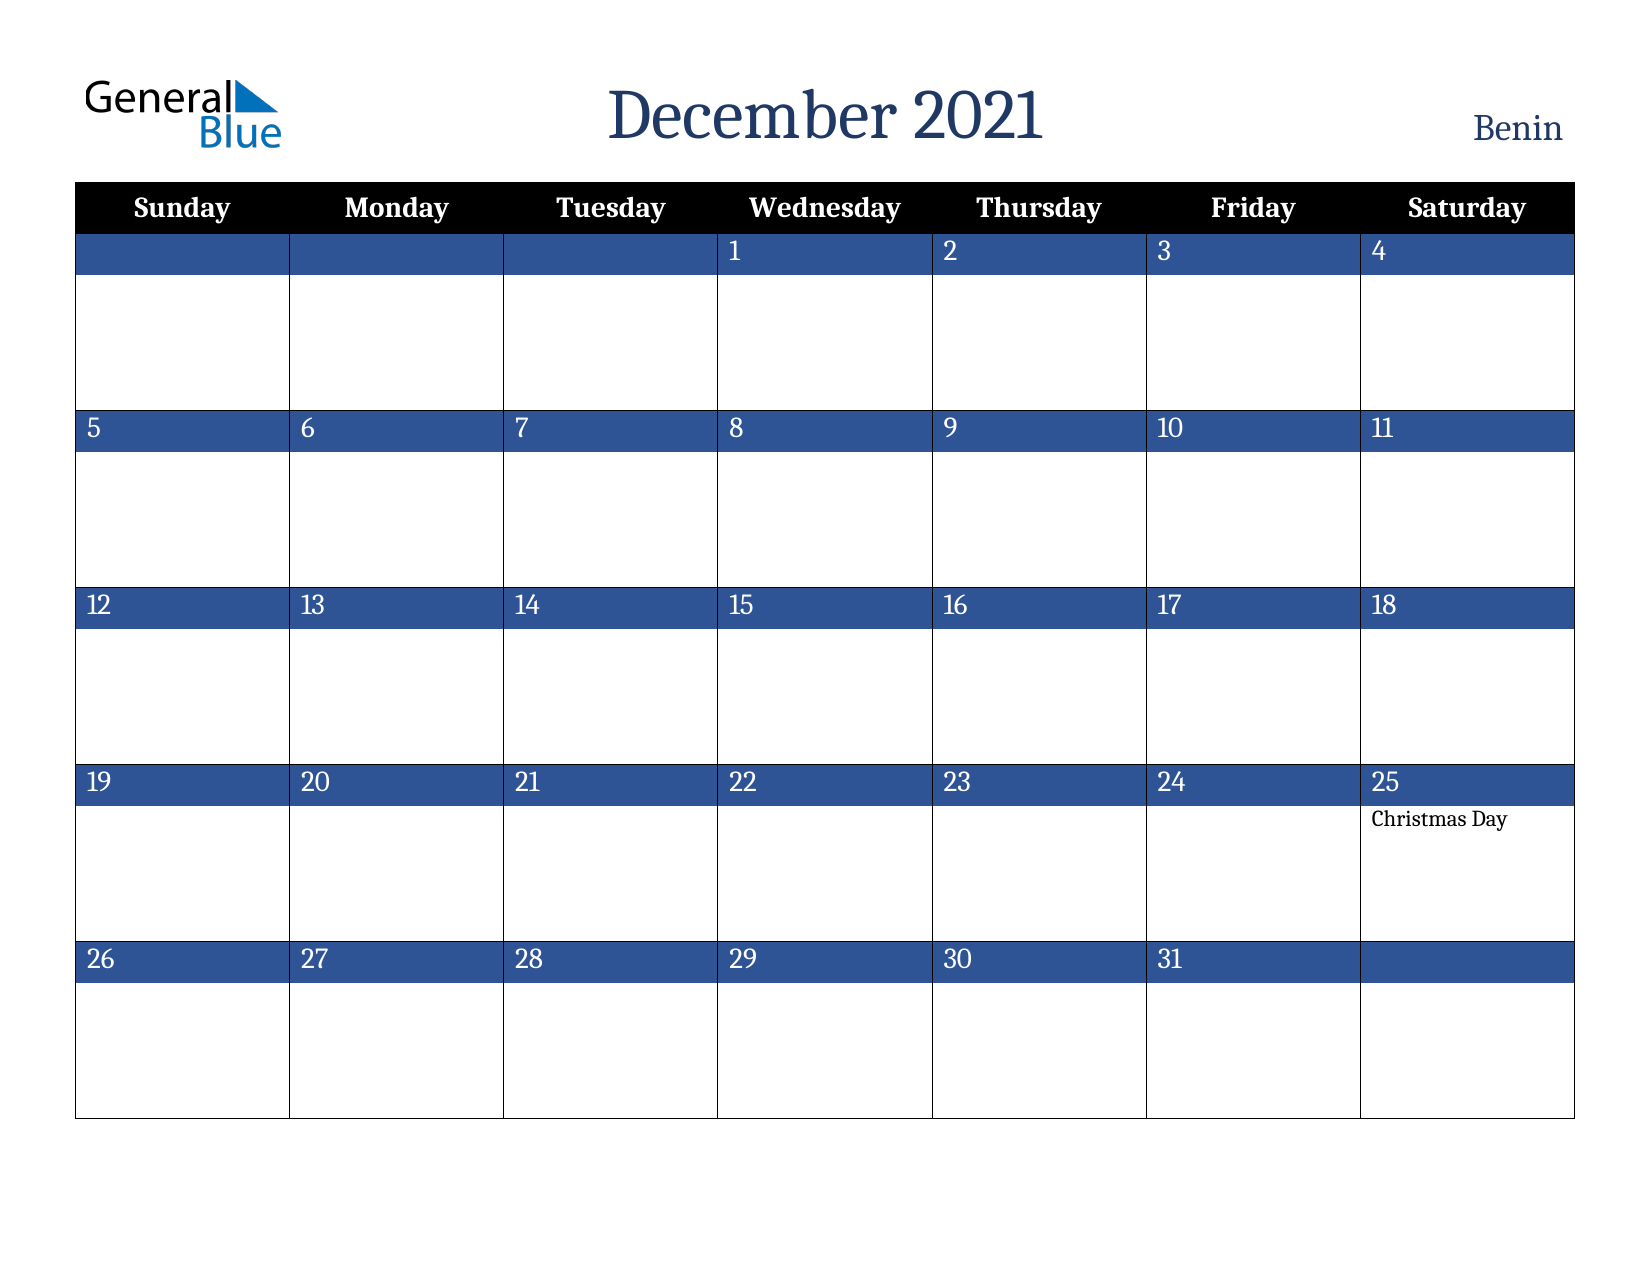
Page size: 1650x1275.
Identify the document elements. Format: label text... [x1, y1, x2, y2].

table_cell [76, 983, 289, 1118]
table_cell [718, 806, 932, 941]
table_cell 12 [76, 588, 289, 629]
table_cell 8 [718, 411, 932, 452]
table_cell 23 [933, 765, 1146, 806]
table_cell [290, 629, 503, 764]
table_cell [76, 275, 289, 410]
table_header [76, 75, 503, 182]
table_cell Wednesday [718, 183, 932, 233]
table_cell 15 [718, 588, 932, 629]
table_cell 16 [933, 588, 1146, 629]
table_cell [718, 629, 932, 764]
picture [86, 80, 281, 148]
table_cell 19 [76, 765, 289, 806]
table_cell 1 [718, 234, 932, 275]
table_cell [1361, 942, 1574, 983]
table_cell [1147, 629, 1360, 764]
table_cell [933, 806, 1146, 941]
table_cell 27 [290, 942, 503, 983]
table_cell [76, 452, 289, 587]
table_cell 26 [76, 942, 289, 983]
table_cell [933, 275, 1146, 410]
table_cell 9 [933, 411, 1146, 452]
table_header Benin [1146, 75, 1574, 182]
table_cell 10 [1147, 411, 1360, 452]
table_cell [933, 983, 1146, 1118]
table_cell [76, 629, 289, 764]
table_cell 22 [718, 765, 932, 806]
table_cell 25 [1361, 765, 1574, 806]
table_cell [504, 983, 717, 1118]
table_cell 24 [1147, 765, 1360, 806]
table_cell [290, 983, 503, 1118]
table_cell [1147, 275, 1360, 410]
table_cell [1361, 275, 1574, 410]
table_cell 14 [504, 588, 717, 629]
table_cell [1147, 983, 1360, 1118]
table_cell [76, 234, 289, 275]
table_cell [933, 452, 1146, 587]
table_cell [1147, 452, 1360, 587]
table_cell [290, 806, 503, 941]
table_cell 3 [1147, 234, 1360, 275]
table_cell [290, 275, 503, 410]
table_cell Tuesday [504, 183, 717, 233]
table_cell 18 [1361, 588, 1574, 629]
table_cell 6 [290, 411, 503, 452]
table_cell 31 [1147, 942, 1360, 983]
table_cell Sunday [76, 183, 289, 233]
table_cell 7 [504, 411, 717, 452]
table_cell Thursday [933, 183, 1146, 233]
table_cell [1361, 452, 1574, 587]
table_header December 2021 [504, 75, 1146, 182]
table_cell 21 [504, 765, 717, 806]
table_cell 11 [1361, 411, 1574, 452]
table_cell 20 [290, 765, 503, 806]
table_cell [504, 629, 717, 764]
table_cell Saturday [1361, 183, 1574, 233]
table_cell [290, 452, 503, 587]
table_cell [504, 234, 717, 275]
table_cell [504, 452, 717, 587]
table_cell [718, 452, 932, 587]
table_cell [933, 629, 1146, 764]
table_cell 30 [933, 942, 1146, 983]
table_cell 4 [1361, 234, 1574, 275]
table_cell [718, 983, 932, 1118]
table_cell 2 [933, 234, 1146, 275]
table_cell [1361, 983, 1574, 1118]
table_cell Monday [290, 183, 503, 233]
table_cell 17 [1147, 588, 1360, 629]
table_cell [718, 275, 932, 410]
table_cell [1361, 629, 1574, 764]
table_cell [504, 806, 717, 941]
table_cell Christmas Day [1361, 806, 1574, 941]
table_cell 28 [504, 942, 717, 983]
table_cell [76, 806, 289, 941]
table_cell Friday [1147, 183, 1360, 233]
table_cell [1147, 806, 1360, 941]
table_cell 5 [76, 411, 289, 452]
table_cell [290, 234, 503, 275]
table_cell 13 [290, 588, 503, 629]
table_cell [504, 275, 717, 410]
table_cell 29 [718, 942, 932, 983]
